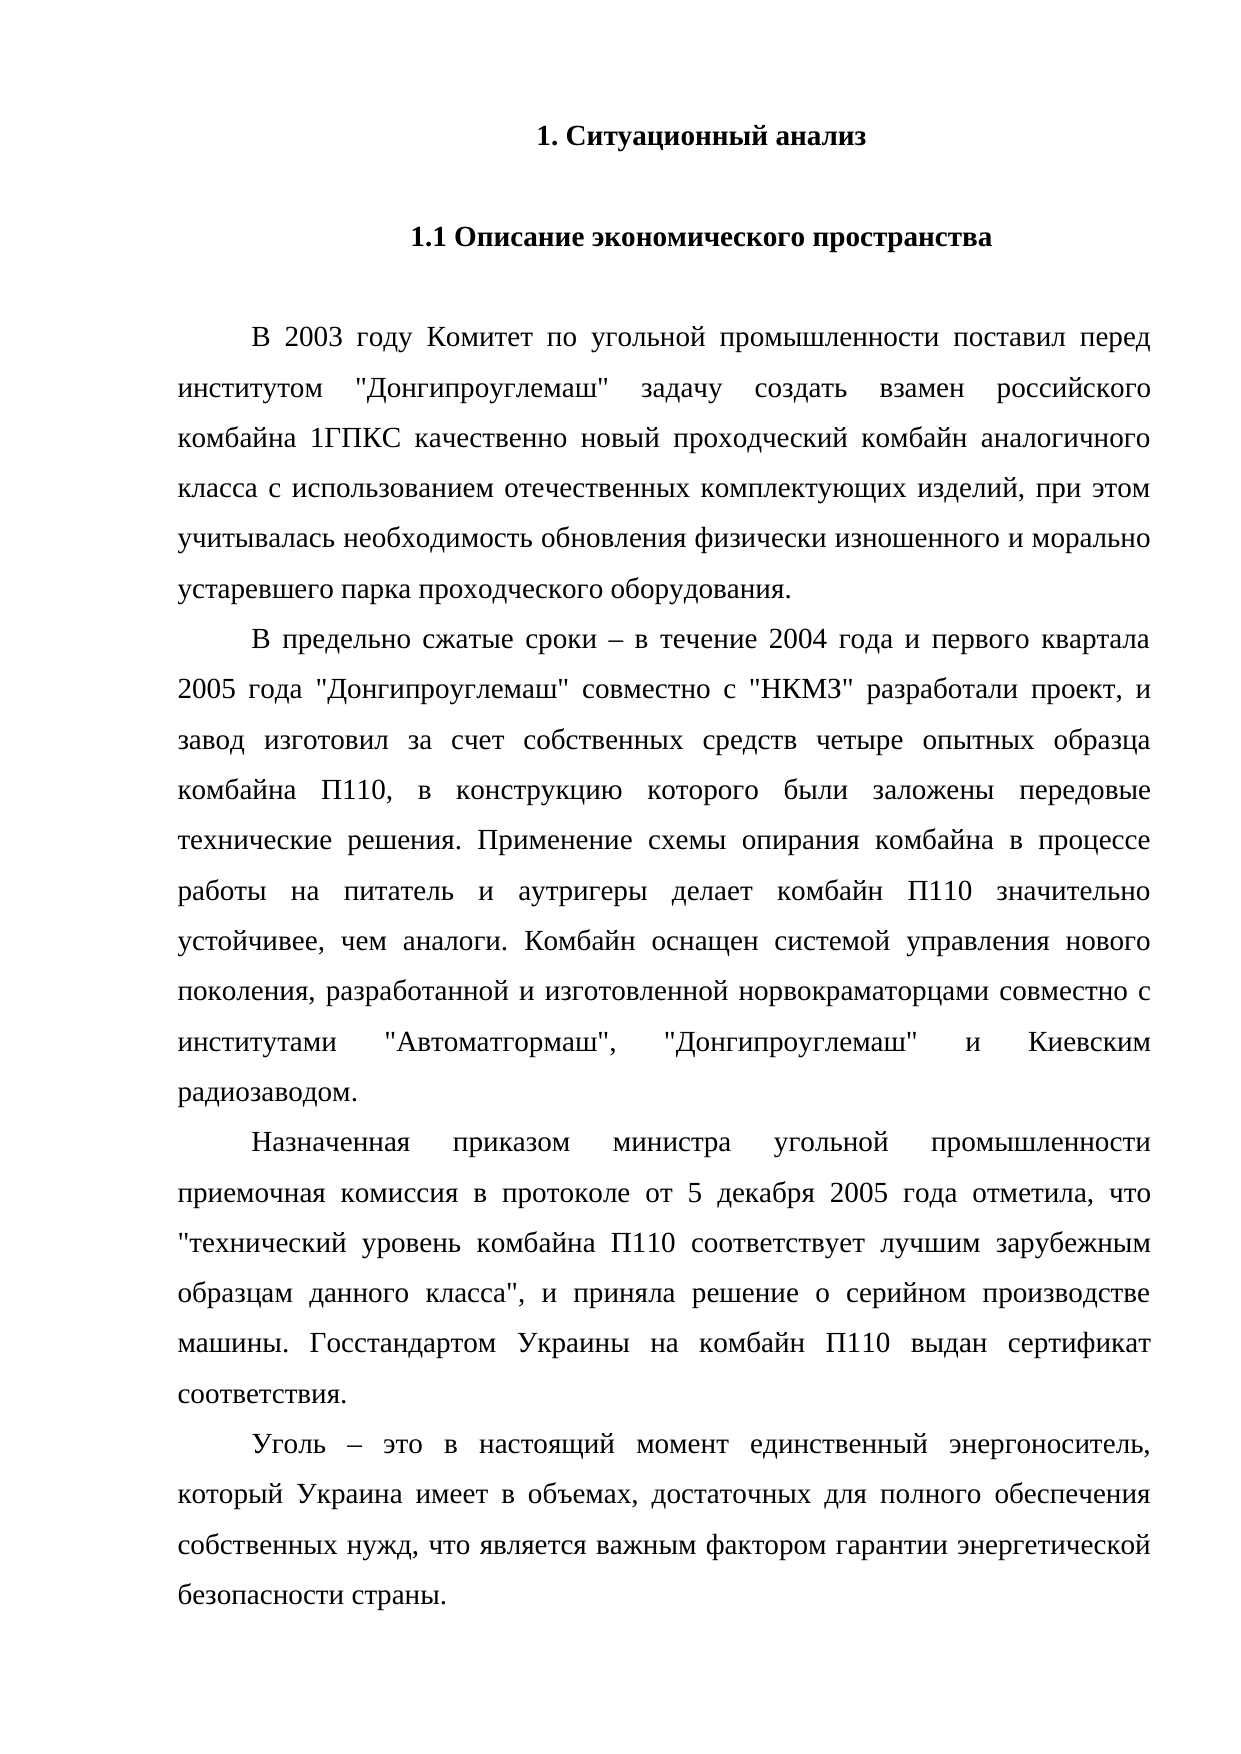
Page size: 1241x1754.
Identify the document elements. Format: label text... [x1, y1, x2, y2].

text Уголь – это в настоящий момент единственный энергоноситель, который Украина имеет в объемах, достаточных для полного обеспечения собственных нужд, что является важным фактором гарантии энергетической безопасности страны. [177, 1426, 1152, 1611]
text 1. Ситуационный анализ [177, 118, 1152, 152]
text 1.1 Описание экономического пространства [177, 219, 1152, 252]
text В предельно сжатые сроки – в течение 2004 года и первого квартала 2005 года "Донгипроуглемаш" совместно с "НКМЗ" разработали проект, и завод изготовил за счет собственных средств четыре опытных образца комбайна П110, в конструкцию которого были заложены передовые технические решения. Применение схемы опирания комбайна в процессе работы на питатель и аутригеры делает комбайн П110 значительно устойчивее, чем аналоги. Комбайн оснащен системой управления нового поколения, разработанной и изготовленной норвокраматорцами совместно с институтами "Автоматгормаш", "Донгипроуглемаш" и Киевским радиозаводом. [177, 621, 1152, 1108]
text В 2003 году Комитет по угольной промышленности поставил перед институтом "Донгипроуглемаш" задачу создать взамен российского комбайна 1ГПКС качественно новый проходческий комбайн аналогичного класса с использованием отечественных комплектующих изделий, при этом учитывалась необходимость обновления физически изношенного и морально устаревшего парка проходческого оборудования. [177, 319, 1152, 604]
text Назначенная приказом министра угольной промышленности приемочная комиссия в протоколе от 5 декабря 2005 года отметила, что "технический уровень комбайна П110 соответствует лучшим зарубежным образцам данного класса", и приняла решение о серийном производстве машины. Госстандартом Украины на комбайн П110 выдан сертификат соответствия. [177, 1124, 1152, 1409]
